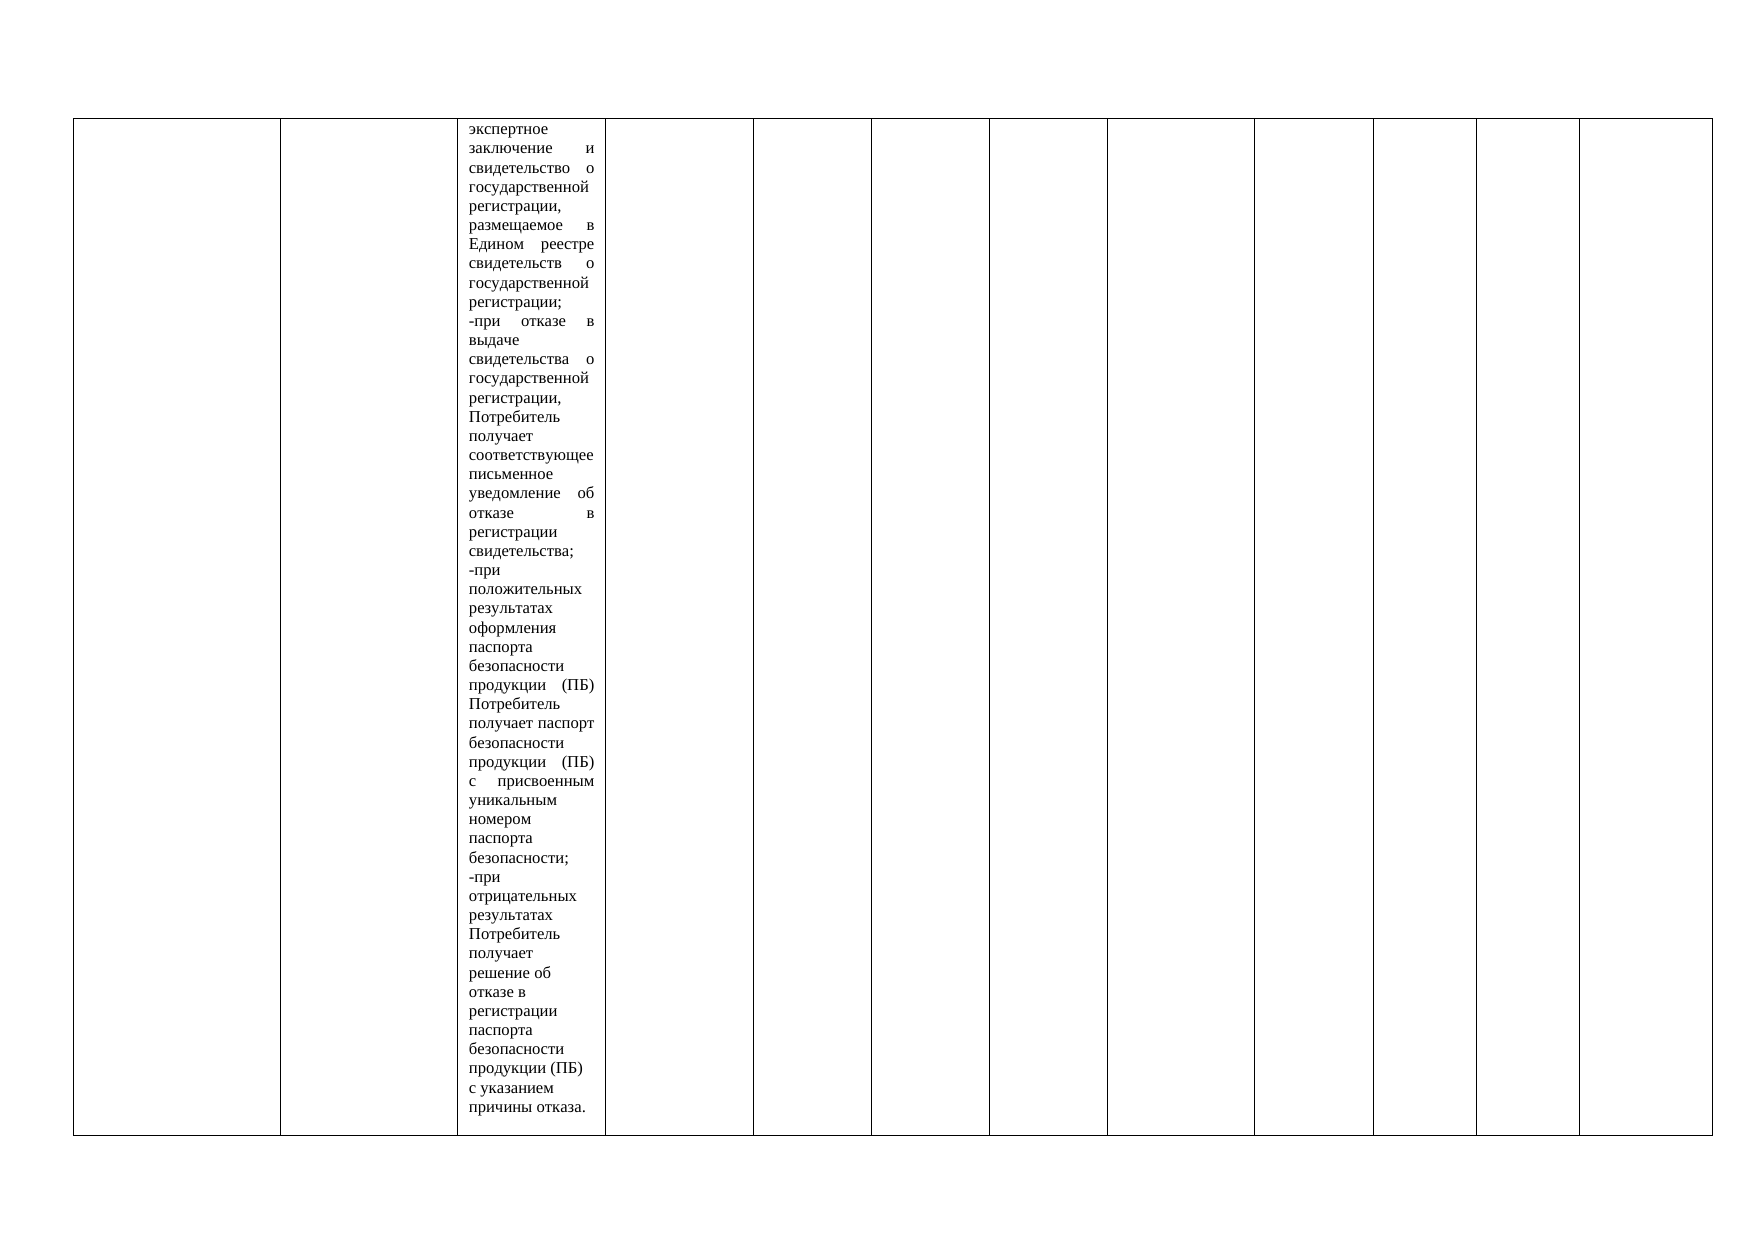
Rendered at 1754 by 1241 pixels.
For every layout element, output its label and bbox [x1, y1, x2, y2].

table_cell [458, 119, 605, 1135]
table_cell [74, 119, 280, 1135]
table_cell [990, 119, 1107, 1135]
table_cell [281, 119, 457, 1135]
